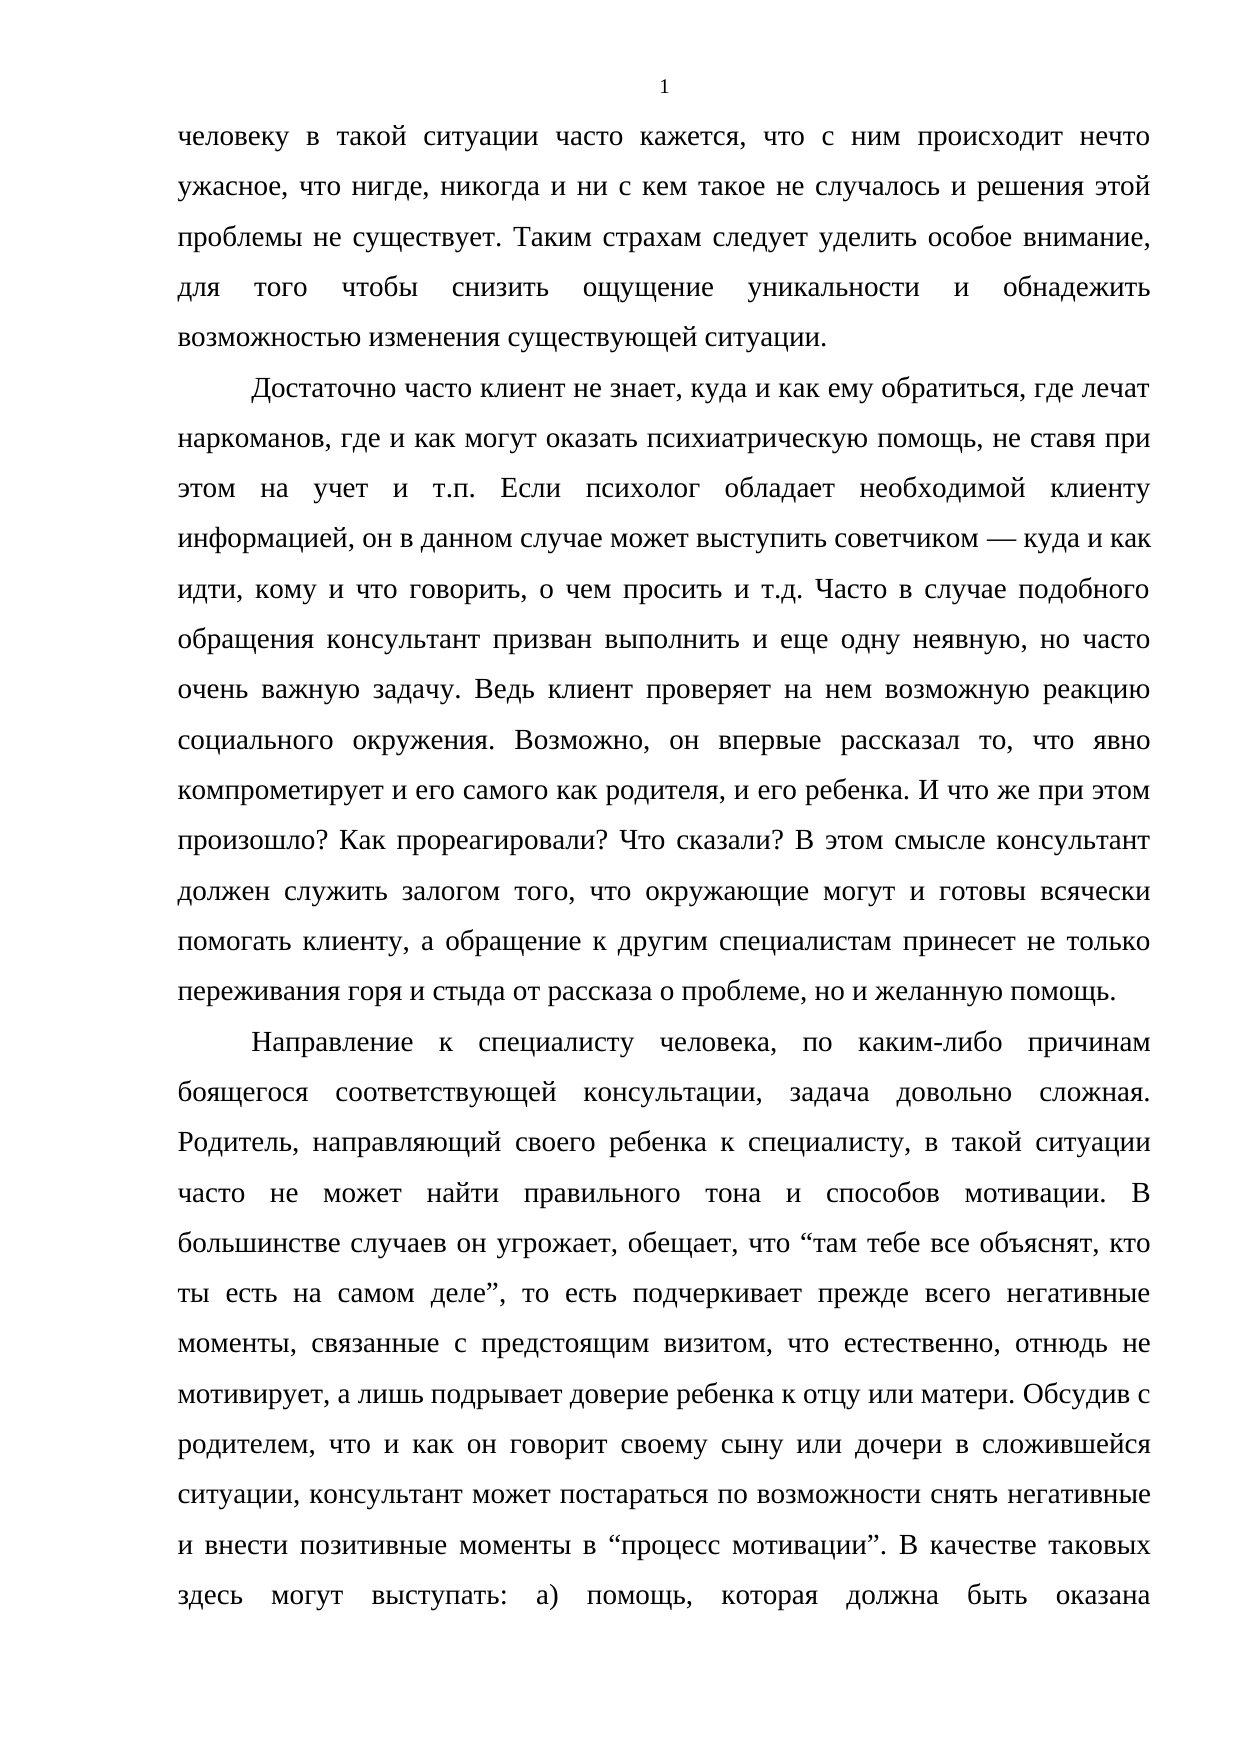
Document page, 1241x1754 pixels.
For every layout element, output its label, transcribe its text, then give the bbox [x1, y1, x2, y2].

text Достаточно часто клиент не знает, куда и как ему обратиться, где лечат наркоманов, где и как могут оказать психиатрическую помощь, не ставя при этом на учет и т.п. Если психолог обладает необходимой клиенту информацией, он в данном случае может выступить советчиком — куда и как идти, кому и что говорить, о чем просить и т.д. Часто в случае подобного обращения консультант призван выполнить и еще одну неявную, но часто очень важную задачу. Ведь клиент проверяет на нем возможную реакцию социального окружения. Возможно, он впервые рассказал то, что явно компрометирует и его самого как родителя, и его ребенка. И что же при этом произошло? Как прореагировали? Что сказали? В этом смысле консультант должен служить залогом того, что окружающие могут и готовы всячески помогать клиенту, а обращение к другим специалистам принесет не только переживания горя и стыда от рассказа о проблеме, но и желанную помощь. [177, 370, 1152, 1007]
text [177, 1024, 1152, 1611]
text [177, 118, 1152, 353]
